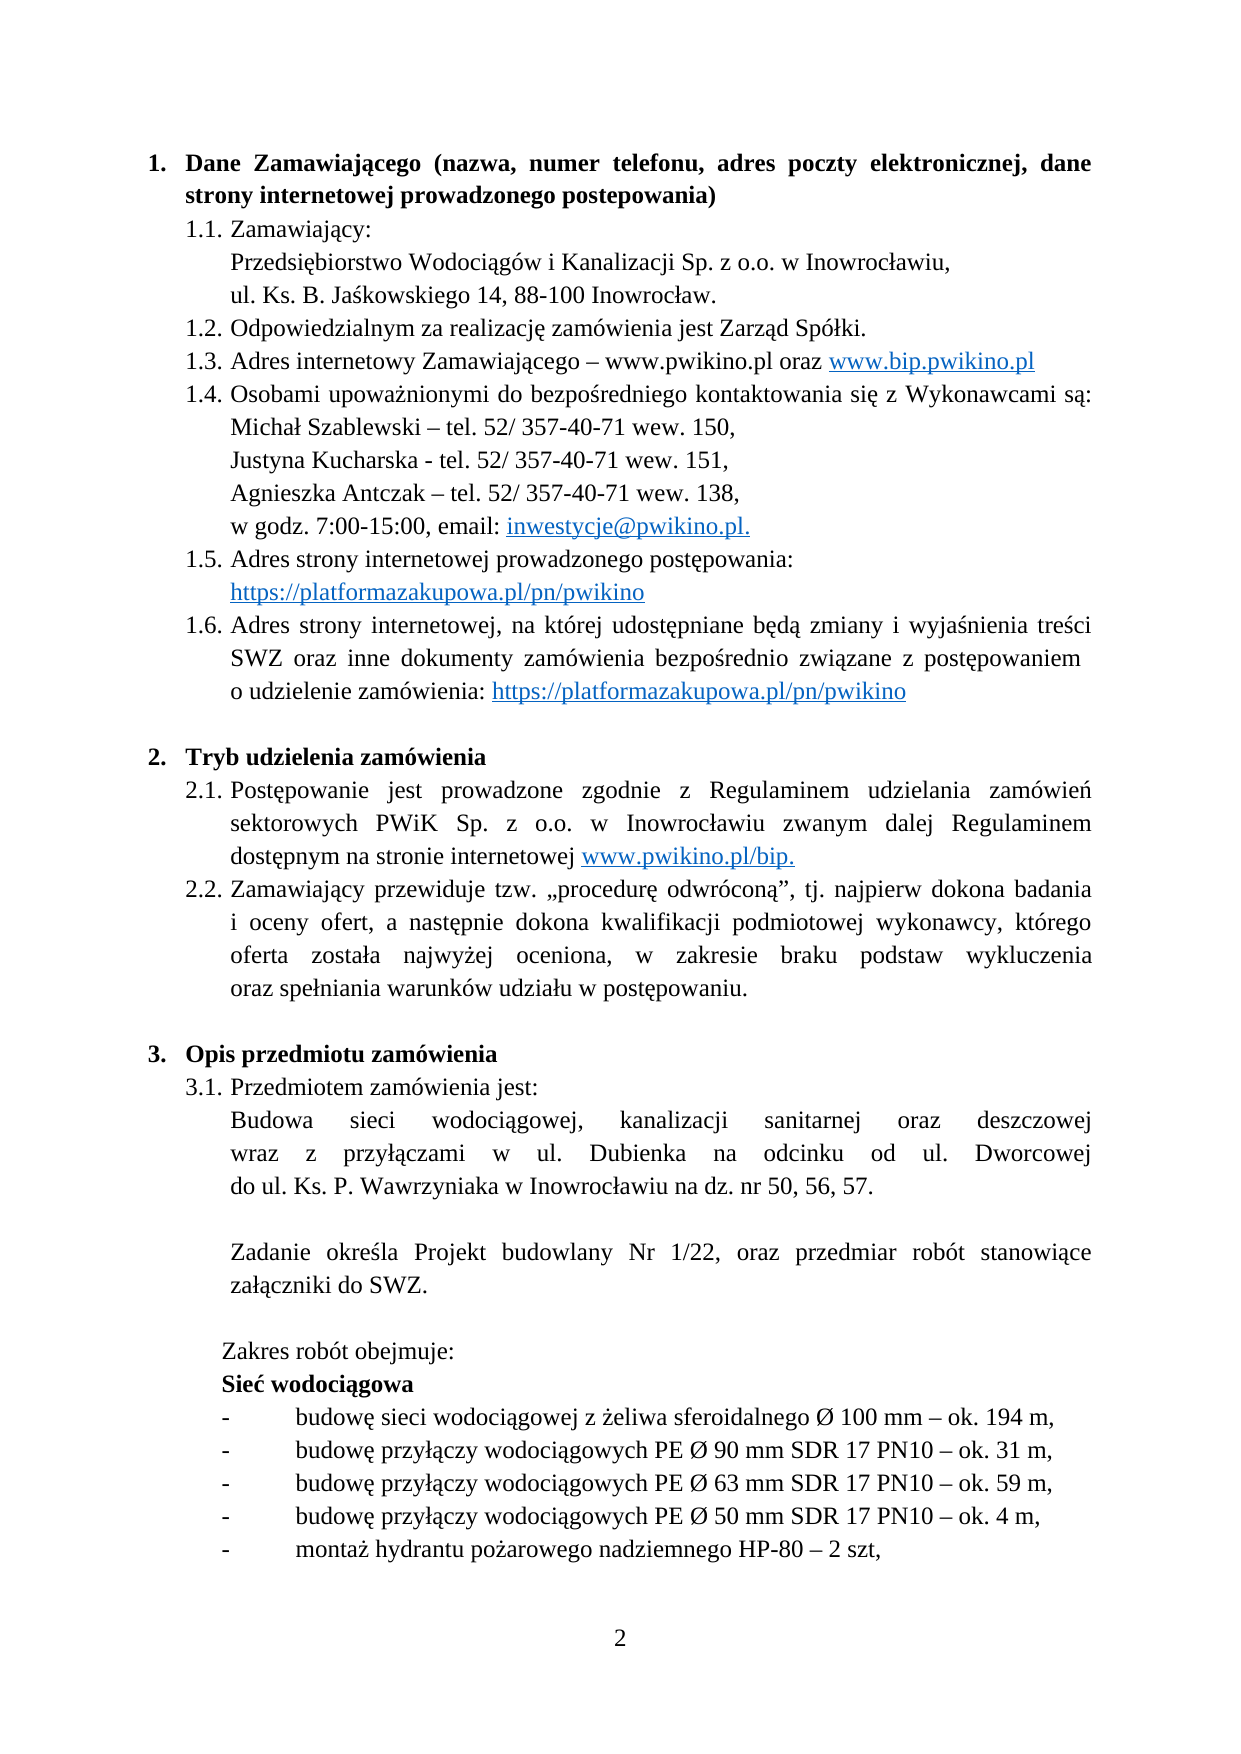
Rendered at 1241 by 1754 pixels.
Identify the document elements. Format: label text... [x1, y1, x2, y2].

list Justyna Kucharska - tel. 52/ 357-40-71 wew. 151, [230, 445, 1093, 473]
list Postępowanie jest prowadzone zgodnie z Regulaminem udzielania zamówień sektorowych PWiK Sp. z o.o. w Inowrocławiu zwanym dalej Regulaminem dostępnym na stronie internetowej www.pwikino.pl/bip. [185, 775, 1093, 870]
list Zadanie określa Projekt budowlany Nr 1/22, oraz przedmiar robót stanowiące załączniki do SWZ. [230, 1237, 1093, 1299]
list Przedsiębiorstwo Wodociągów i Kanalizacji Sp. z o.o. w Inowrocławiu, [230, 247, 1093, 275]
list Osobami upoważnionymi do bezpośredniego kontaktowania się z Wykonawcami są: Michał Szablewski – tel. 52/ 357-40-71 wew. 150, [185, 379, 1093, 441]
list ul. Ks. B. Jaśkowskiego 14, 88-100 Inowrocław. [230, 280, 1093, 308]
text - budowę przyłączy wodociągowych PE Ø 90 mm SDR 17 PN10 – ok. 31 m, [148, 1435, 1093, 1464]
list Przedmiotem zamówienia jest: [185, 1072, 1093, 1101]
subtitle Dane Zamawiającego (nazwa, numer telefonu, adres poczty elektronicznej, dane strony internetowej prowadzonego postepowania) [148, 148, 1093, 209]
list Adres internetowy Zamawiającego – www.pwikino.pl oraz www.bip.pwikino.pl [185, 346, 1093, 374]
list w godz. 7:00-15:00, email: inwestycje@pwikino.pl. [230, 511, 1093, 539]
text Zakres robót obejmuje: [148, 1336, 1093, 1365]
list Adres strony internetowej prowadzonego postępowania: https://platformazakupowa.pl/pn/pwikino [185, 544, 1093, 606]
list Adres strony internetowej, na której udostępniane będą zmiany i wyjaśnienia treści SWZ oraz inne dokumenty zamówienia bezpośrednio związane z postępowaniem o udzielenie zamówienia: https://platformazakupowa.pl/pn/pwikino [185, 610, 1093, 705]
list Zamawiający przewiduje tzw. „procedurę odwróconą”, tj. najpierw dokona badania i oceny ofert, a następnie dokona kwalifikacji podmiotowej wykonawcy, którego oferta została najwyżej oceniona, w zakresie braku podstaw wykluczenia oraz spełniania warunków udziału w postępowaniu. [185, 874, 1093, 1002]
text - budowę przyłączy wodociągowych PE Ø 50 mm SDR 17 PN10 – ok. 4 m, [148, 1501, 1093, 1530]
text Sieć wodociągowa [148, 1369, 1093, 1398]
subtitle Opis przedmiotu zamówienia [148, 1039, 1093, 1068]
list Agnieszka Antczak – tel. 52/ 357-40-71 wew. 138, [230, 478, 1093, 507]
subtitle Tryb udzielenia zamówienia [148, 742, 1093, 771]
list Budowa sieci wodociągowej, kanalizacji sanitarnej oraz deszczowej wraz z przyłączami w ul. Dubienka na odcinku od ul. Dworcowej do ul. Ks. P. Wawrzyniaka w Inowrocławiu na dz. nr 50, 56, 57. [230, 1105, 1093, 1200]
list Zamawiający: [185, 214, 1093, 242]
text - budowę sieci wodociągowej z żeliwa sferoidalnego Ø 100 mm – ok. 194 m, [148, 1402, 1093, 1431]
text - budowę przyłączy wodociągowych PE Ø 63 mm SDR 17 PN10 – ok. 59 m, [148, 1468, 1093, 1497]
text - montaż hydrantu pożarowego nadziemnego HP-80 – 2 szt, [148, 1534, 1093, 1563]
list Odpowiedzialnym za realizację zamówienia jest Zarząd Spółki. [185, 313, 1093, 341]
